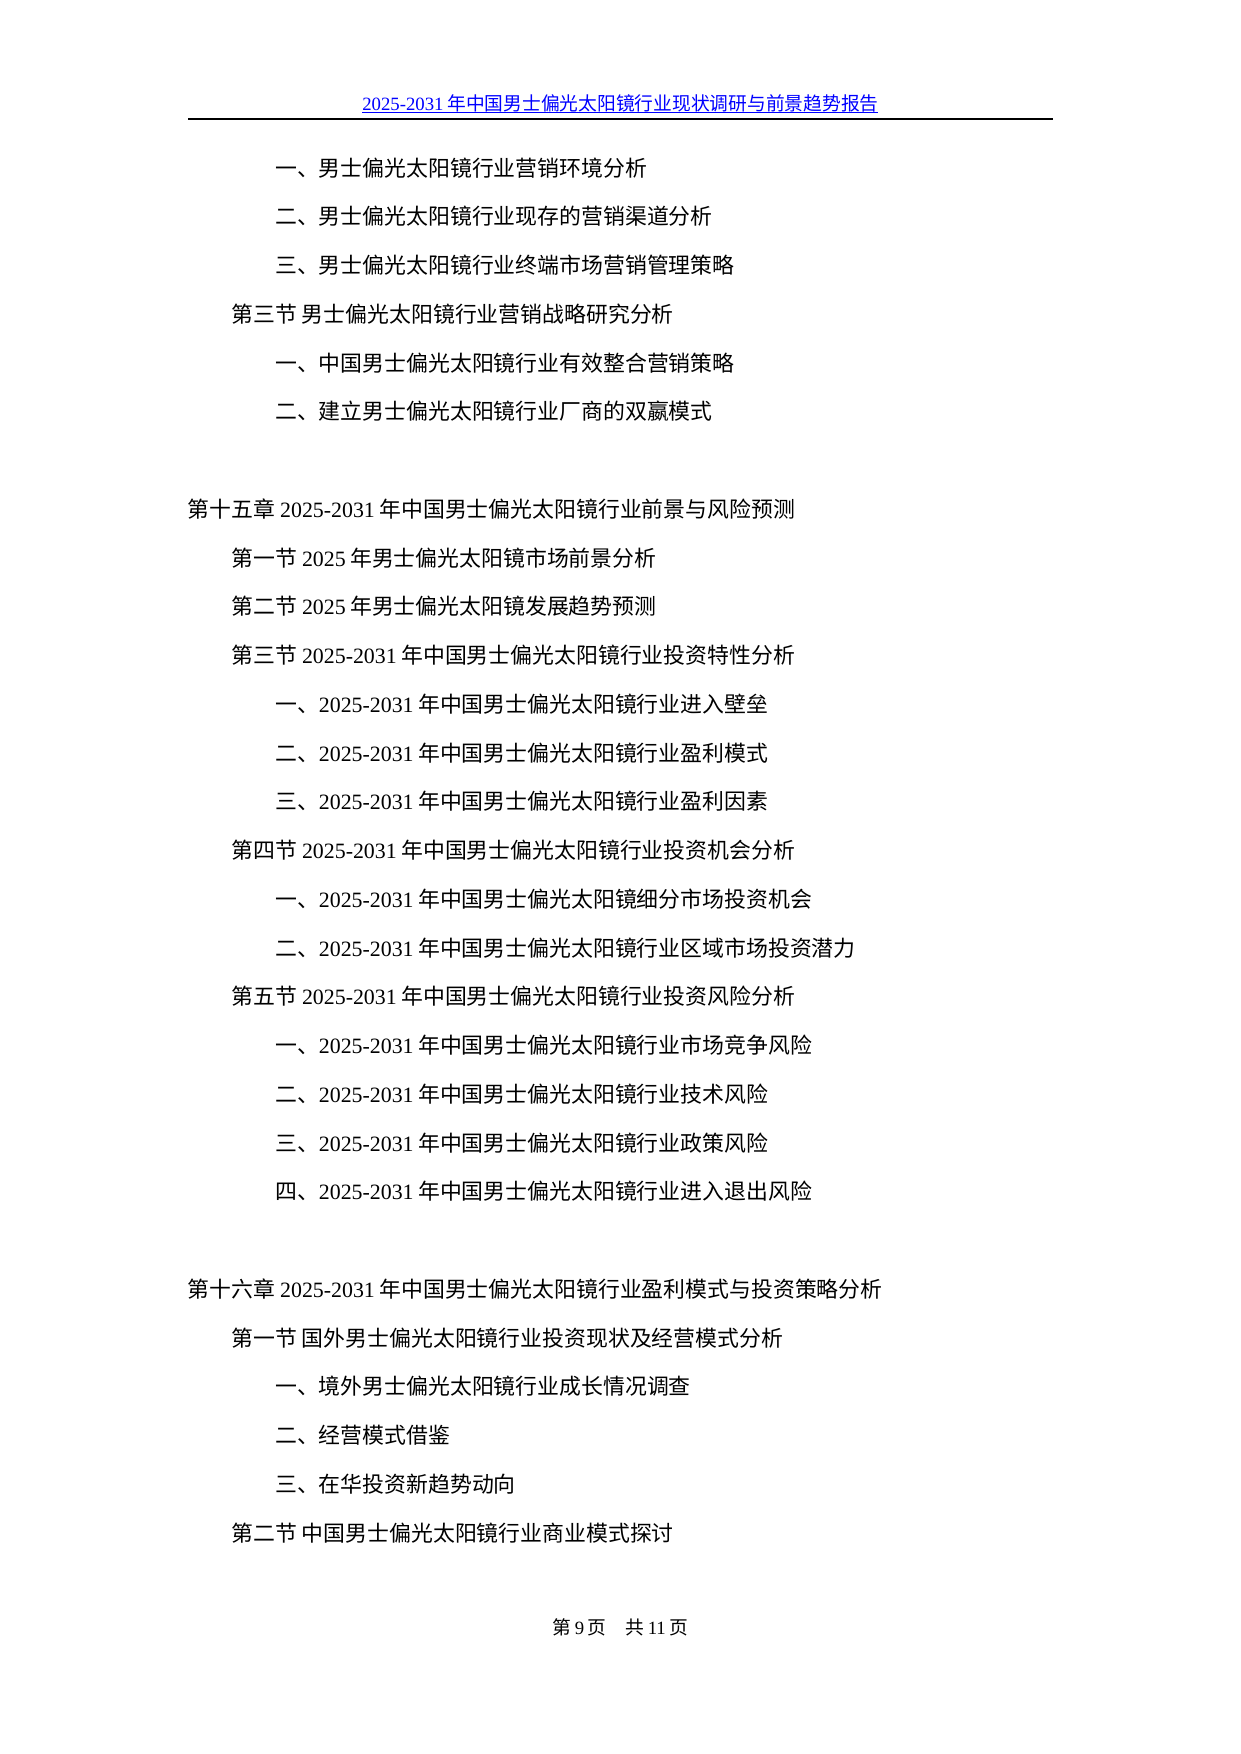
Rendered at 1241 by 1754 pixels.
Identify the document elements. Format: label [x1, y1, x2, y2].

text [187, 150, 1053, 1548]
